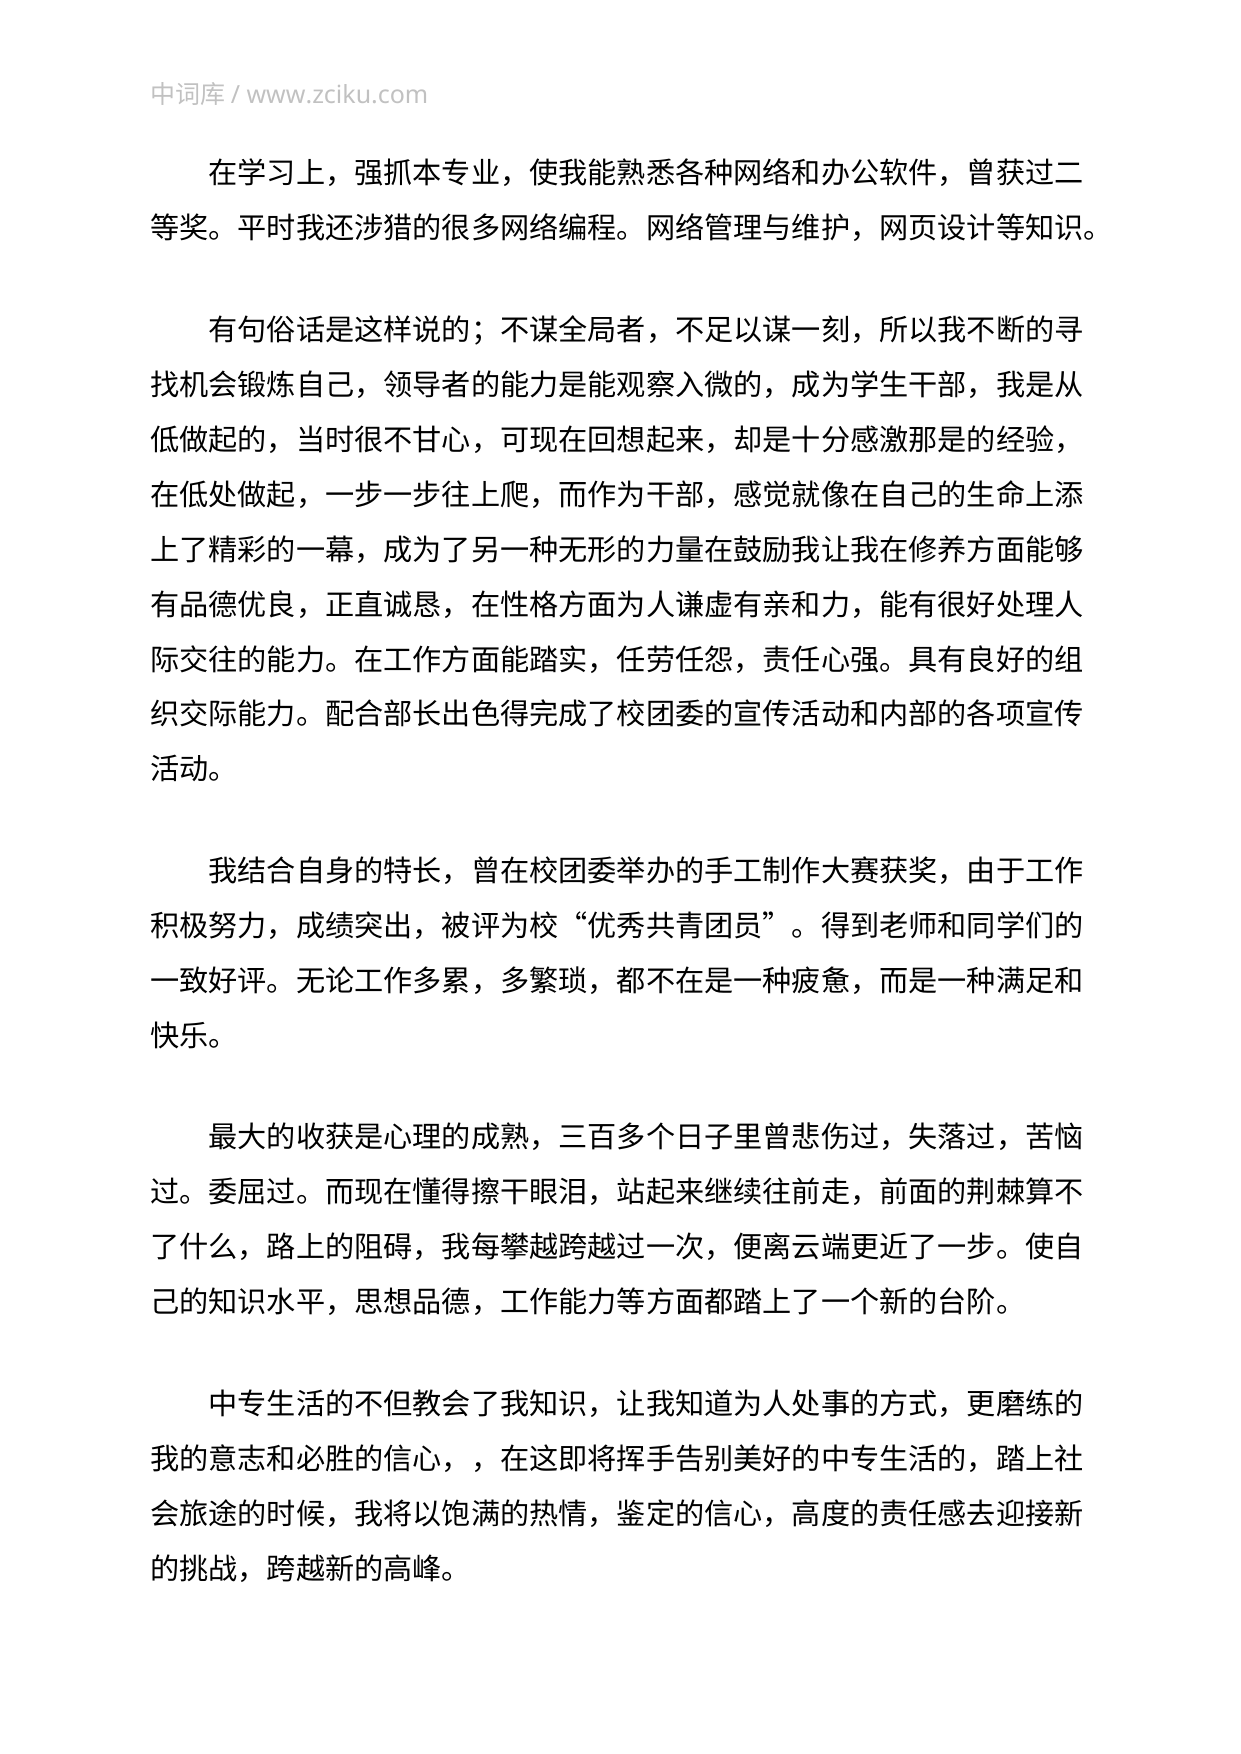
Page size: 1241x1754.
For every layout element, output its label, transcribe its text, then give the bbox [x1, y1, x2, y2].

text 在学习上，强抓本专业，使我能熟悉各种网络和办公软件，曾获过二等奖。平时我还涉猎的很多网络编程。网络管理与维护，网页设计等知识。 [150, 150, 1090, 247]
text 最大的收获是心理的成熟，三百多个日子里曾悲伤过，失落过，苦恼过。委屈过。而现在懂得擦干眼泪，站起来继续往前走，前面的荆棘算不了什么，路上的阻碍，我每攀越跨越过一次，便离云端更近了一步。使自己的知识水平，思想品德，工作能力等方面都踏上了一个新的台阶。 [150, 1114, 1090, 1321]
text 中专生活的不但教会了我知识，让我知道为人处事的方式，更磨练的我的意志和必胜的信心，，在这即将挥手告别美好的中专生活的，踏上社会旅途的时候，我将以饱满的热情，鉴定的信心，高度的责任感去迎接新的挑战，跨越新的高峰。 [150, 1381, 1090, 1587]
text 我结合自身的特长，曾在校团委举办的手工制作大赛获奖，由于工作积极努力，成绩突出，被评为校“优秀共青团员”。得到老师和同学们的一致好评。无论工作多累，多繁琐，都不在是一种疲惫，而是一种满足和快乐。 [150, 848, 1090, 1054]
text 有句俗话是这样说的；不谋全局者，不足以谋一刻，所以我不断的寻找机会锻炼自己，领导者的能力是能观察入微的，成为学生干部，我是从低做起的，当时很不甘心，可现在回想起来，却是十分感激那是的经验，在低处做起，一步一步往上爬，而作为干部，感觉就像在自己的生命上添上了精彩的一幕，成为了另一种无形的力量在鼓励我让我在修养方面能够有品德优良，正直诚恳，在性格方面为人谦虚有亲和力，能有很好处理人际交往的能力。在工作方面能踏实，任劳任怨，责任心强。具有良好的组织交际能力。配合部长出色得完成了校团委的宣传活动和内部的各项宣传活动。 [150, 307, 1090, 788]
